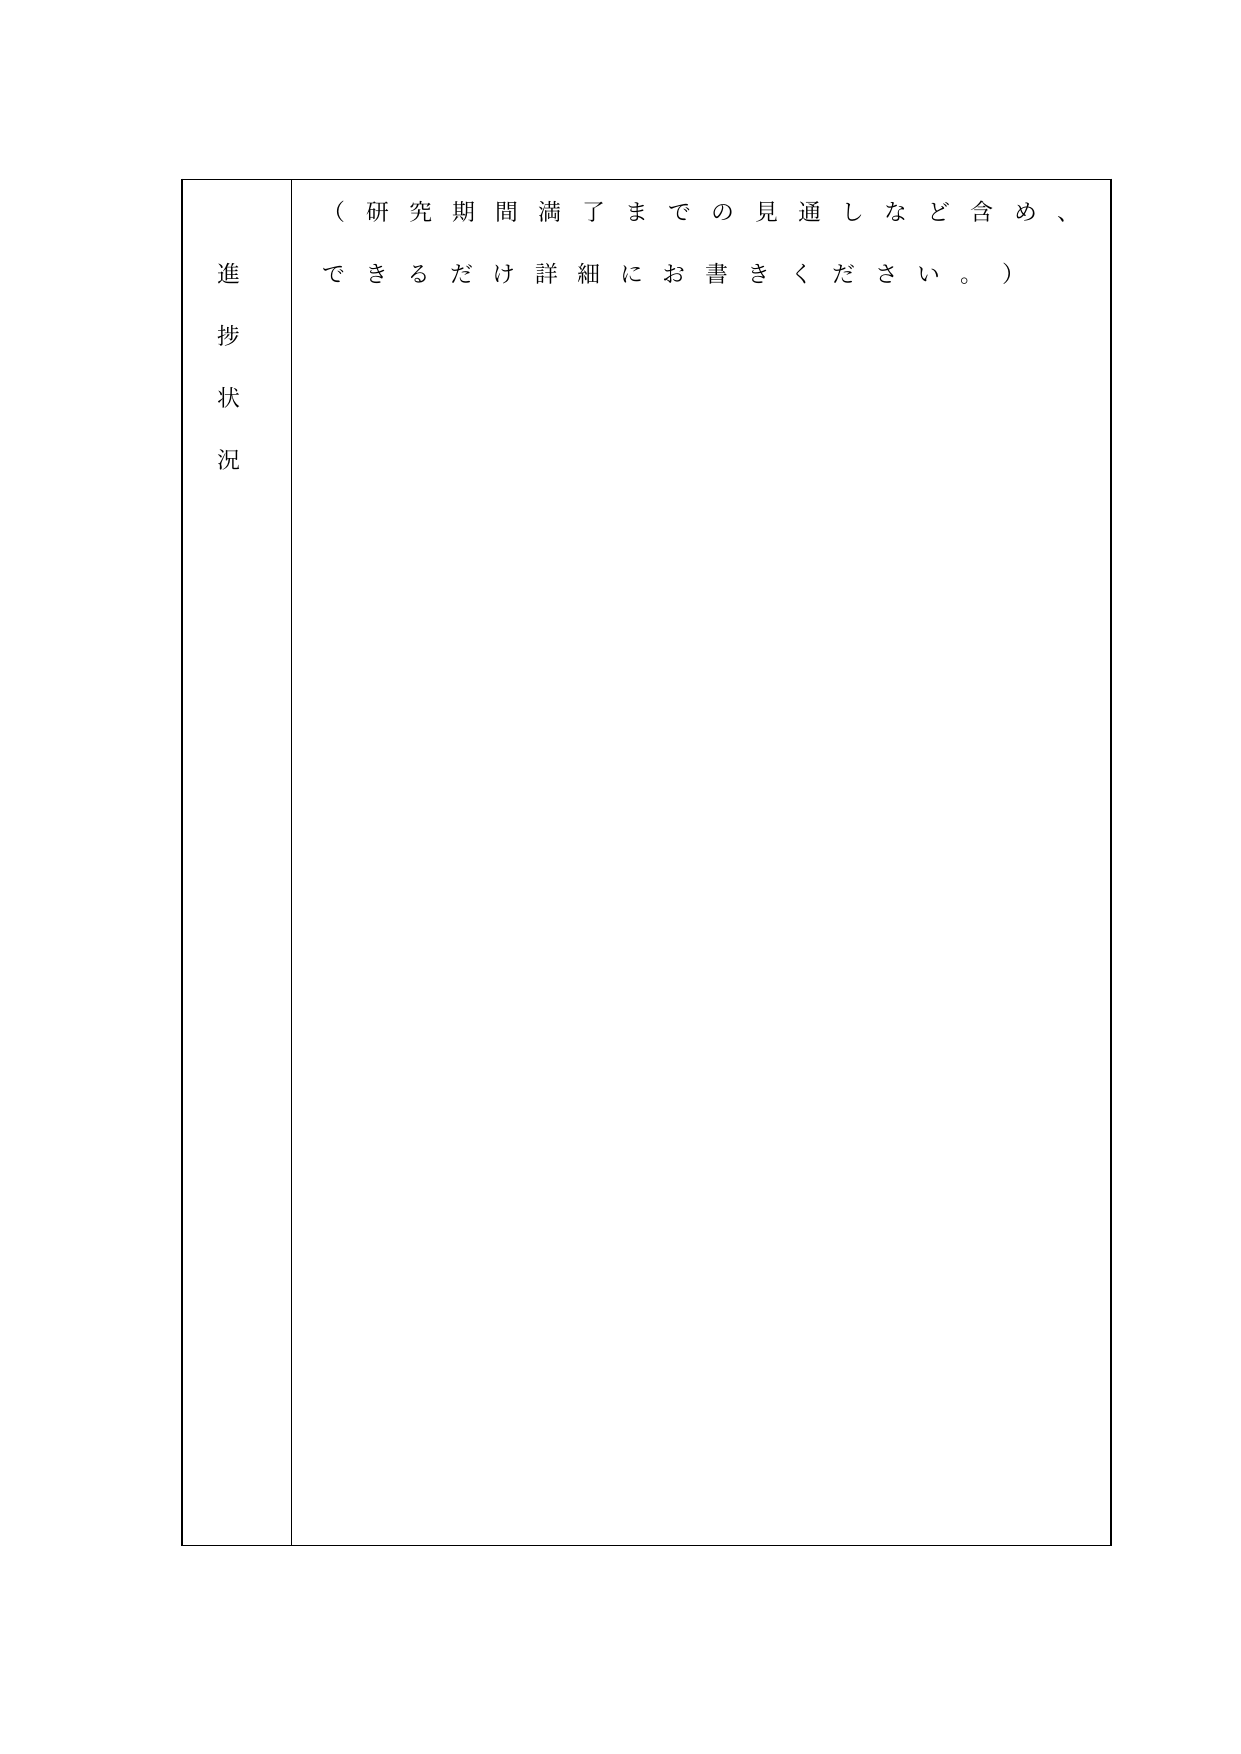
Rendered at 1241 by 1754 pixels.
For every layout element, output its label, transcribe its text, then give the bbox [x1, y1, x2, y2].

table_cell （研究期間満了までの見通しなど含め、できるだけ詳細にお書きください。） [292, 180, 1110, 1545]
table_cell 進 捗 状 況 [183, 180, 291, 1545]
